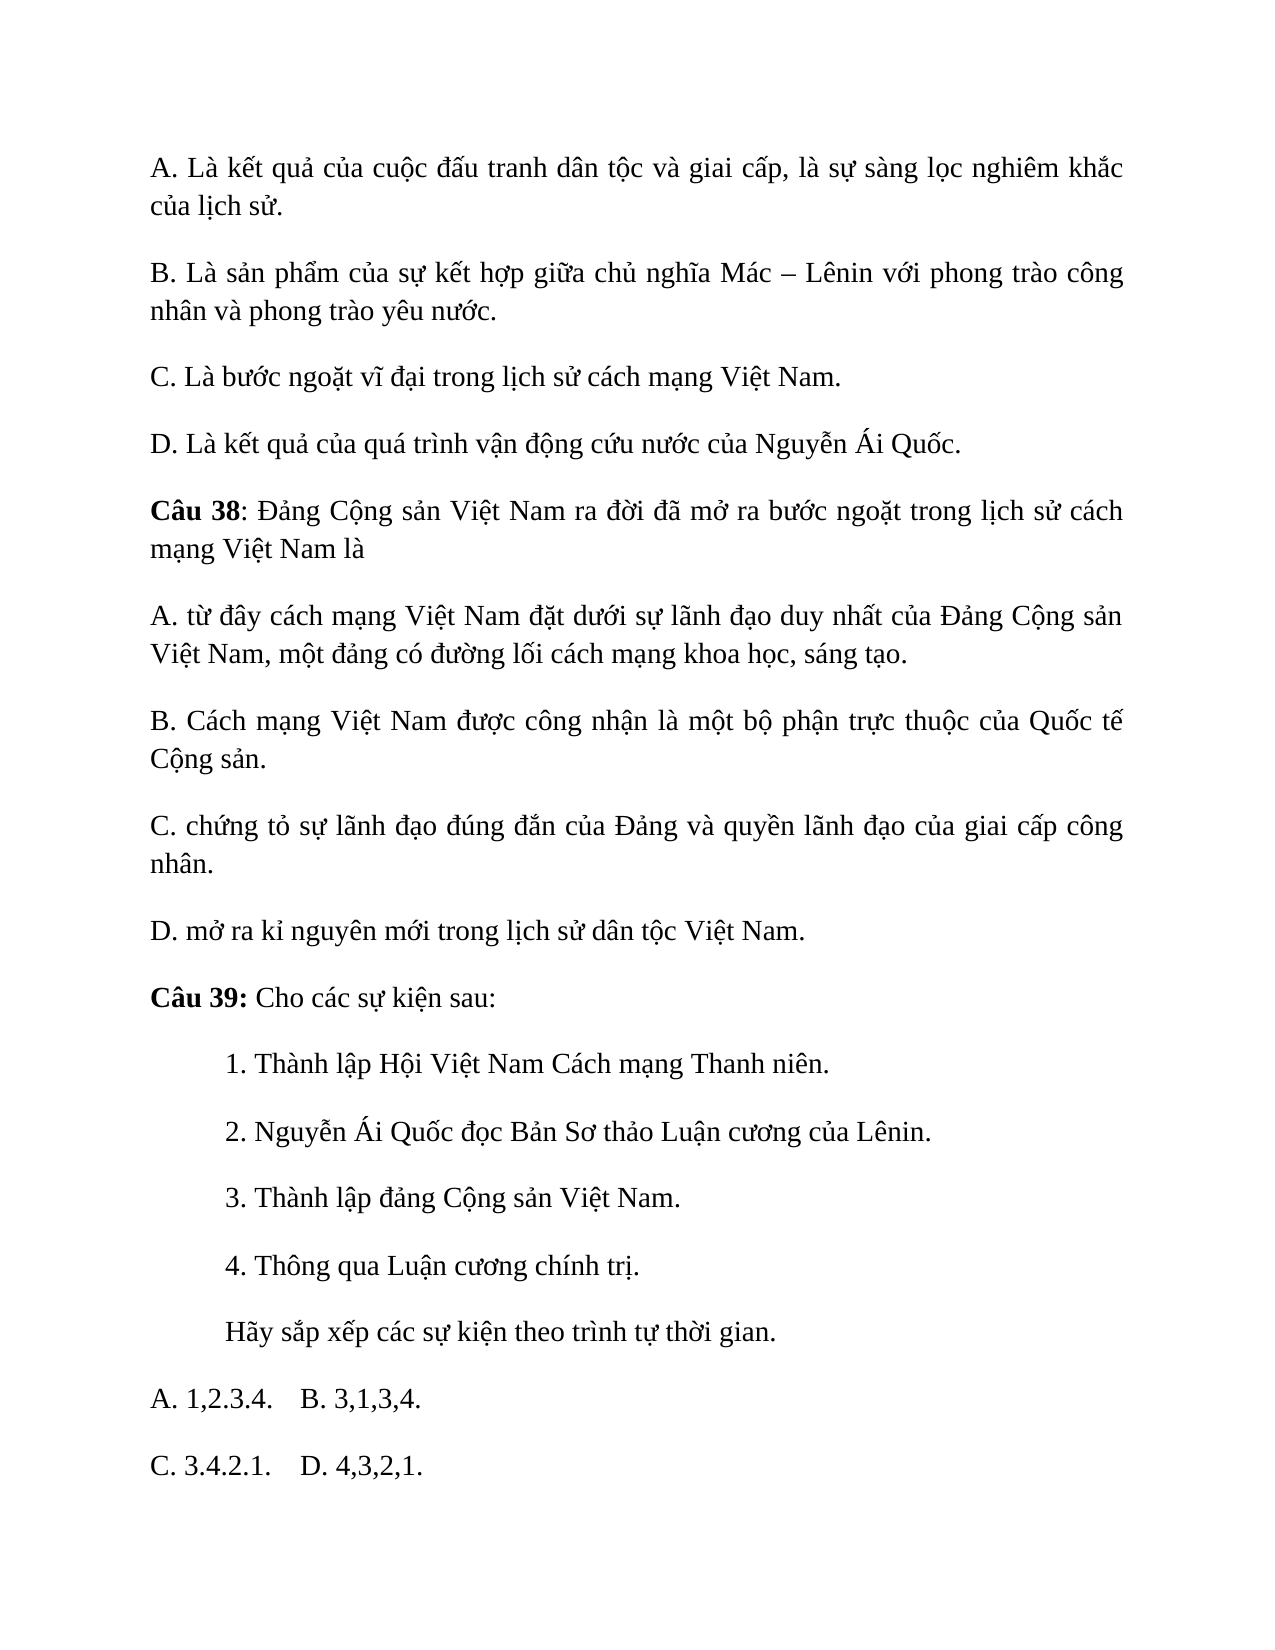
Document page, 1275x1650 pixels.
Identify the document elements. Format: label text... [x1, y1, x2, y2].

text A. Là kết quả của cuộc đấu tranh dân tộc và giai cấp, là sự sàng lọc nghiêm khắc của lịch sử. [150, 150, 1125, 221]
text B. Là sản phẩm của sự kết hợp giữa chủ nghĩa Mác – Lênin với phong trào công nhân và phong trào yêu nước. [150, 255, 1125, 326]
text C. Là bước ngoặt vĩ đại trong lịch sử cách mạng Việt Nam. [150, 359, 1125, 393]
text Câu 39: Cho các sự kiện sau: [150, 980, 1125, 1013]
text 4. Thông qua Luận cương chính trị. [150, 1248, 1125, 1281]
text D. mở ra kỉ nguyên mới trong lịch sử dân tộc Việt Nam. [150, 913, 1125, 946]
text A. từ đây cách mạng Việt Nam đặt dưới sự lãnh đạo duy nhất của Đảng Cộng sản Việt Nam, một đảng có đường lối cách mạng khoa học, sáng tạo. [150, 598, 1125, 670]
text Câu 38: Đảng Cộng sản Việt Nam ra đời đã mở ra bước ngoặt trong lịch sử cách mạng Việt Nam là [150, 493, 1125, 565]
text B. Cách mạng Việt Nam được công nhận là một bộ phận trực thuộc của Quốc tế Cộng sản. [150, 703, 1125, 774]
text 1. Thành lập Hội Việt Nam Cách mạng Thanh niên. [150, 1047, 1125, 1080]
text D. Là kết quả của quá trình vận động cứu nước của Nguyễn Ái Quốc. [150, 427, 1125, 460]
text C. 3.4.2.1. D. 4,3,2,1. [150, 1448, 1125, 1482]
text Hãy sắp xếp các sự kiện theo trình tự thời gian. [150, 1314, 1125, 1348]
text C. chứng tỏ sự lãnh đạo đúng đắn của Đảng và quyền lãnh đạo của giai cấp công nhân. [150, 808, 1125, 879]
text A. 1,2.3.4. B. 3,1,3,4. [150, 1382, 1125, 1415]
text 3. Thành lập đảng Cộng sản Việt Nam. [150, 1181, 1125, 1214]
text 2. Nguyễn Ái Quốc đọc Bản Sơ thảo Luận cương của Lênin. [150, 1114, 1125, 1147]
